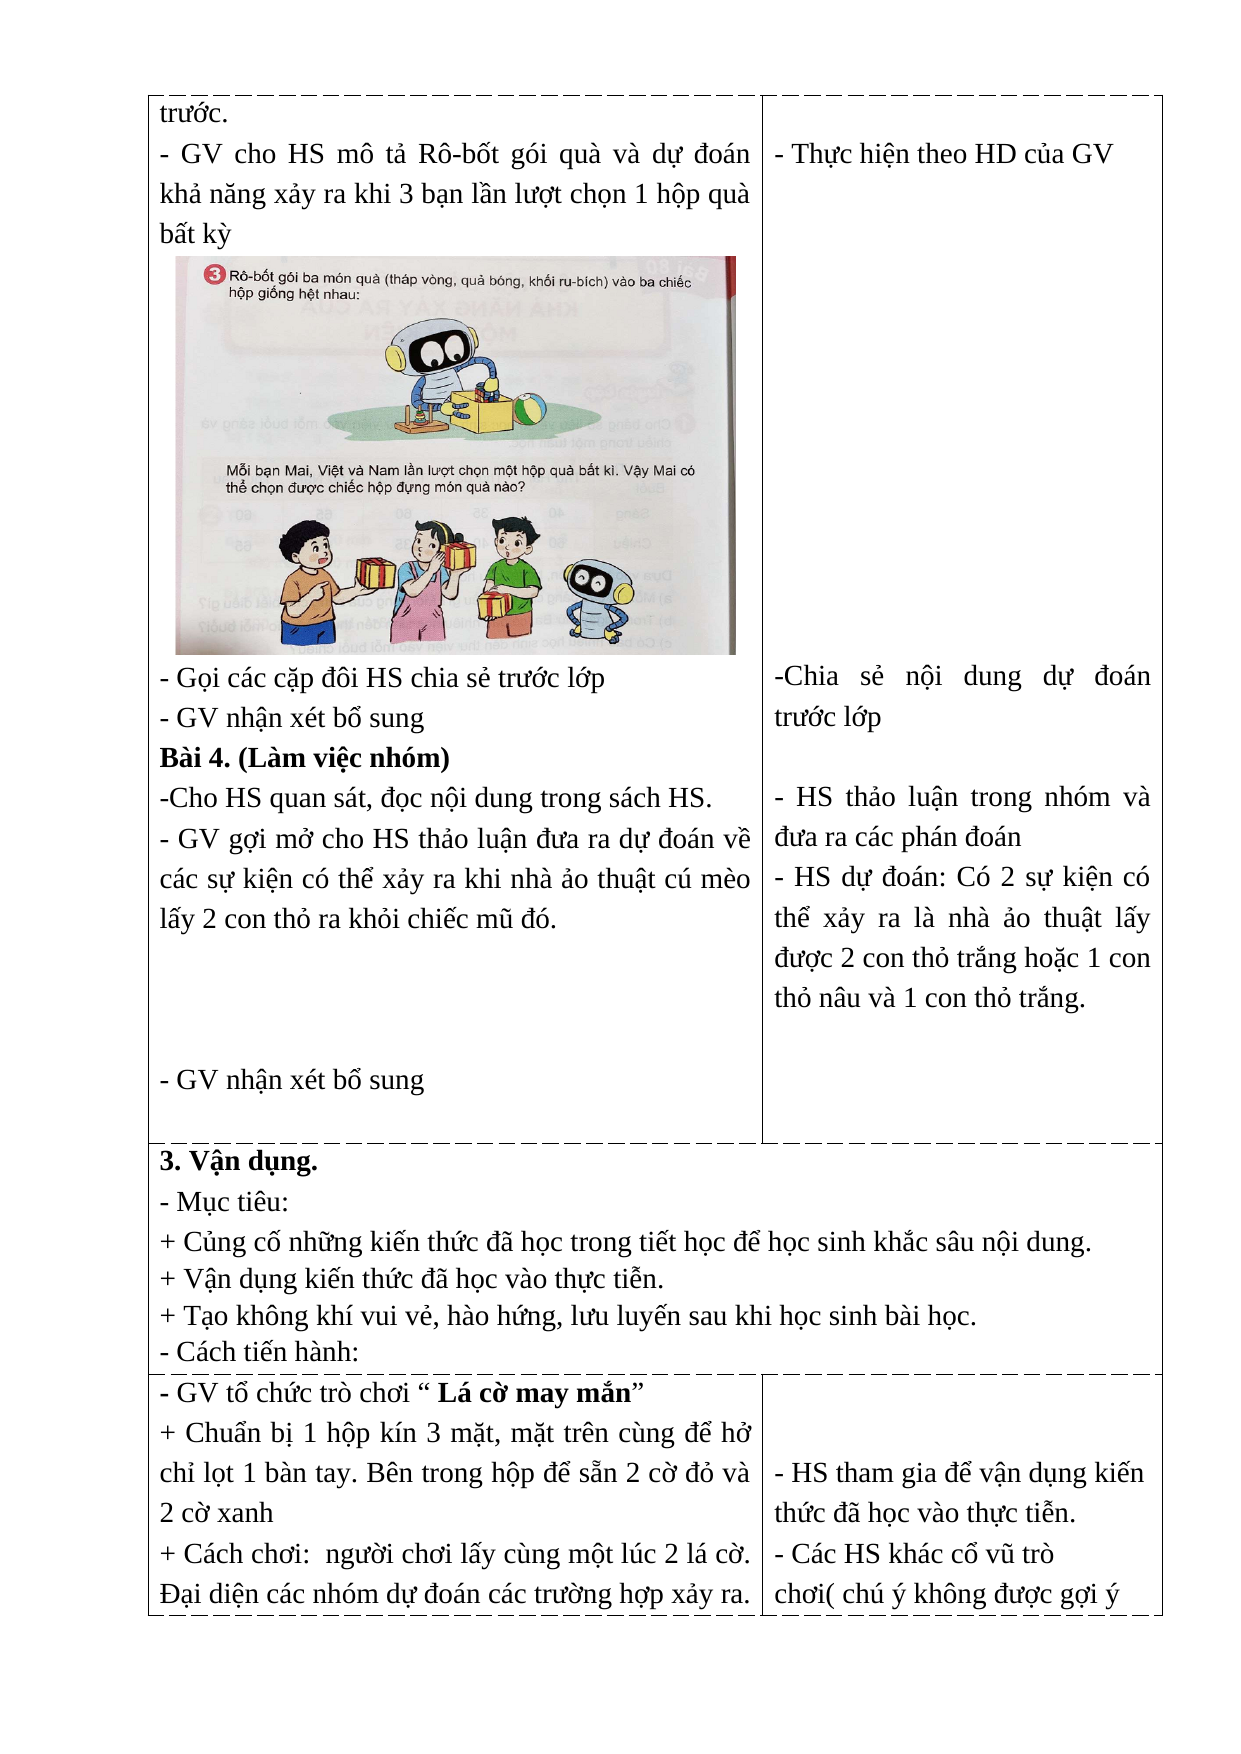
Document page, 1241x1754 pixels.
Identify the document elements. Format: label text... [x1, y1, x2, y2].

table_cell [149, 1374, 762, 1615]
picture [159, 256, 751, 655]
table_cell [149, 95, 762, 1142]
table_cell 3. Vận dụng. - Mục tiêu: + Củng cố những kiến thức đã học trong tiết học để học sinh khắc sâu nội dung. + Vận dụng kiến thức đã học vào thực tiễn. + Tạo không khí vui vẻ, hào hứng, lưu luyến sau khi học sinh bài học. - Cách tiến hành: [149, 1143, 1162, 1374]
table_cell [763, 95, 1162, 1142]
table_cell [763, 1374, 1162, 1615]
